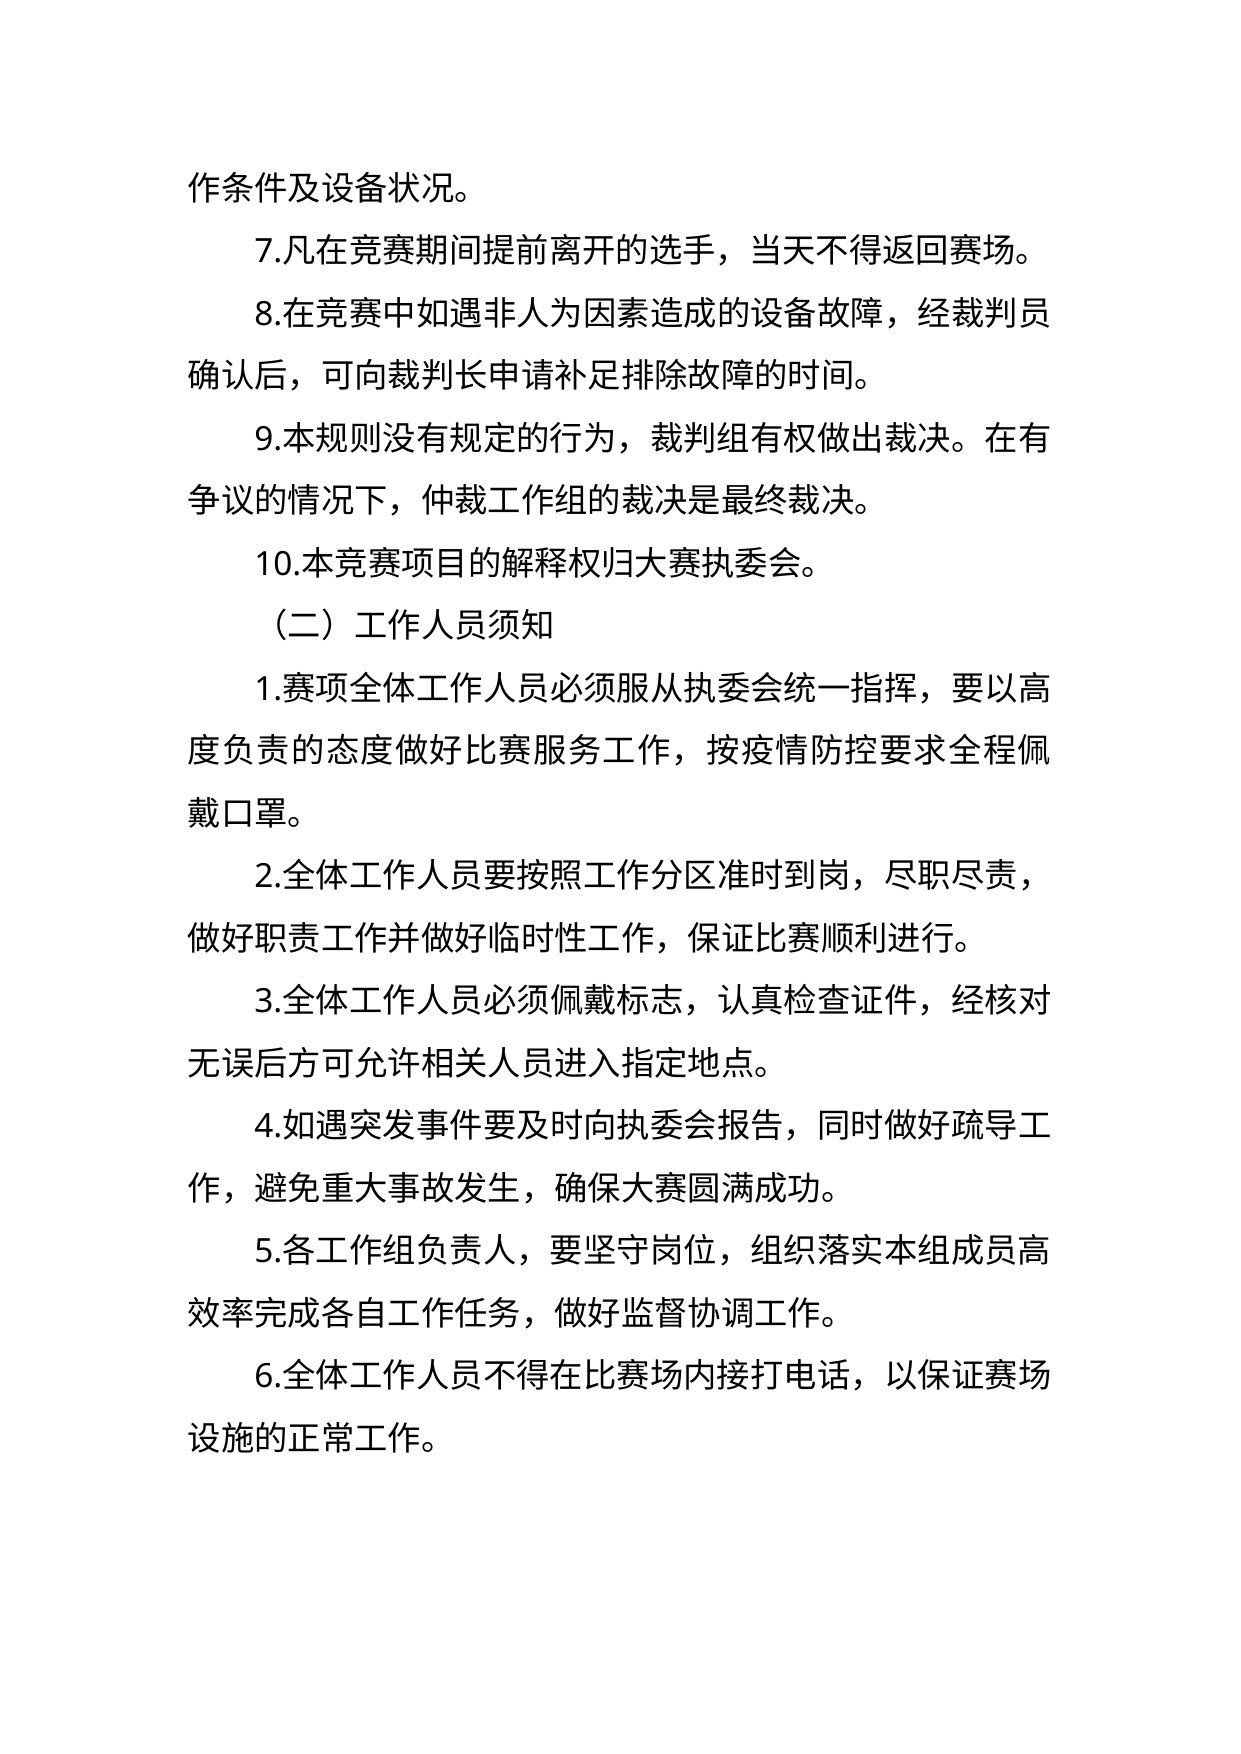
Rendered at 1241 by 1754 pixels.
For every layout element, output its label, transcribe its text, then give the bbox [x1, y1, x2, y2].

text 10.本竞赛项目的解释权归大赛执委会。 [187, 525, 1053, 587]
text 7.凡在竞赛期间提前离开的选手，当天不得返回赛场。 [187, 212, 1053, 275]
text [187, 150, 1053, 212]
text 3.全体工作人员必须佩戴标志，认真检查证件，经核对无误后方可允许相关人员进入指定地点。 [187, 962, 1053, 1087]
text 9.本规则没有规定的行为，裁判组有权做出裁决。在有争议的情况下，仲裁工作组的裁决是最终裁决。 [187, 400, 1053, 525]
text 6.全体工作人员不得在比赛场内接打电话，以保证赛场设施的正常工作。 [187, 1337, 1053, 1462]
text 2.全体工作人员要按照工作分区准时到岗，尽职尽责，做好职责工作并做好临时性工作，保证比赛顺利进行。 [187, 837, 1053, 962]
text 8.在竞赛中如遇非人为因素造成的设备故障，经裁判员确认后，可向裁判长申请补足排除故障的时间。 [187, 275, 1053, 400]
text 5.各工作组负责人，要坚守岗位，组织落实本组成员高效率完成各自工作任务，做好监督协调工作。 [187, 1212, 1053, 1337]
text 4.如遇突发事件要及时向执委会报告，同时做好疏导工作，避免重大事故发生，确保大赛圆满成功。 [187, 1087, 1053, 1212]
text 1.赛项全体工作人员必须服从执委会统一指挥，要以高度负责的态度做好比赛服务工作，按疫情防控要求全程佩戴口罩。 [187, 650, 1053, 837]
text （二）工作人员须知 [187, 587, 1053, 650]
